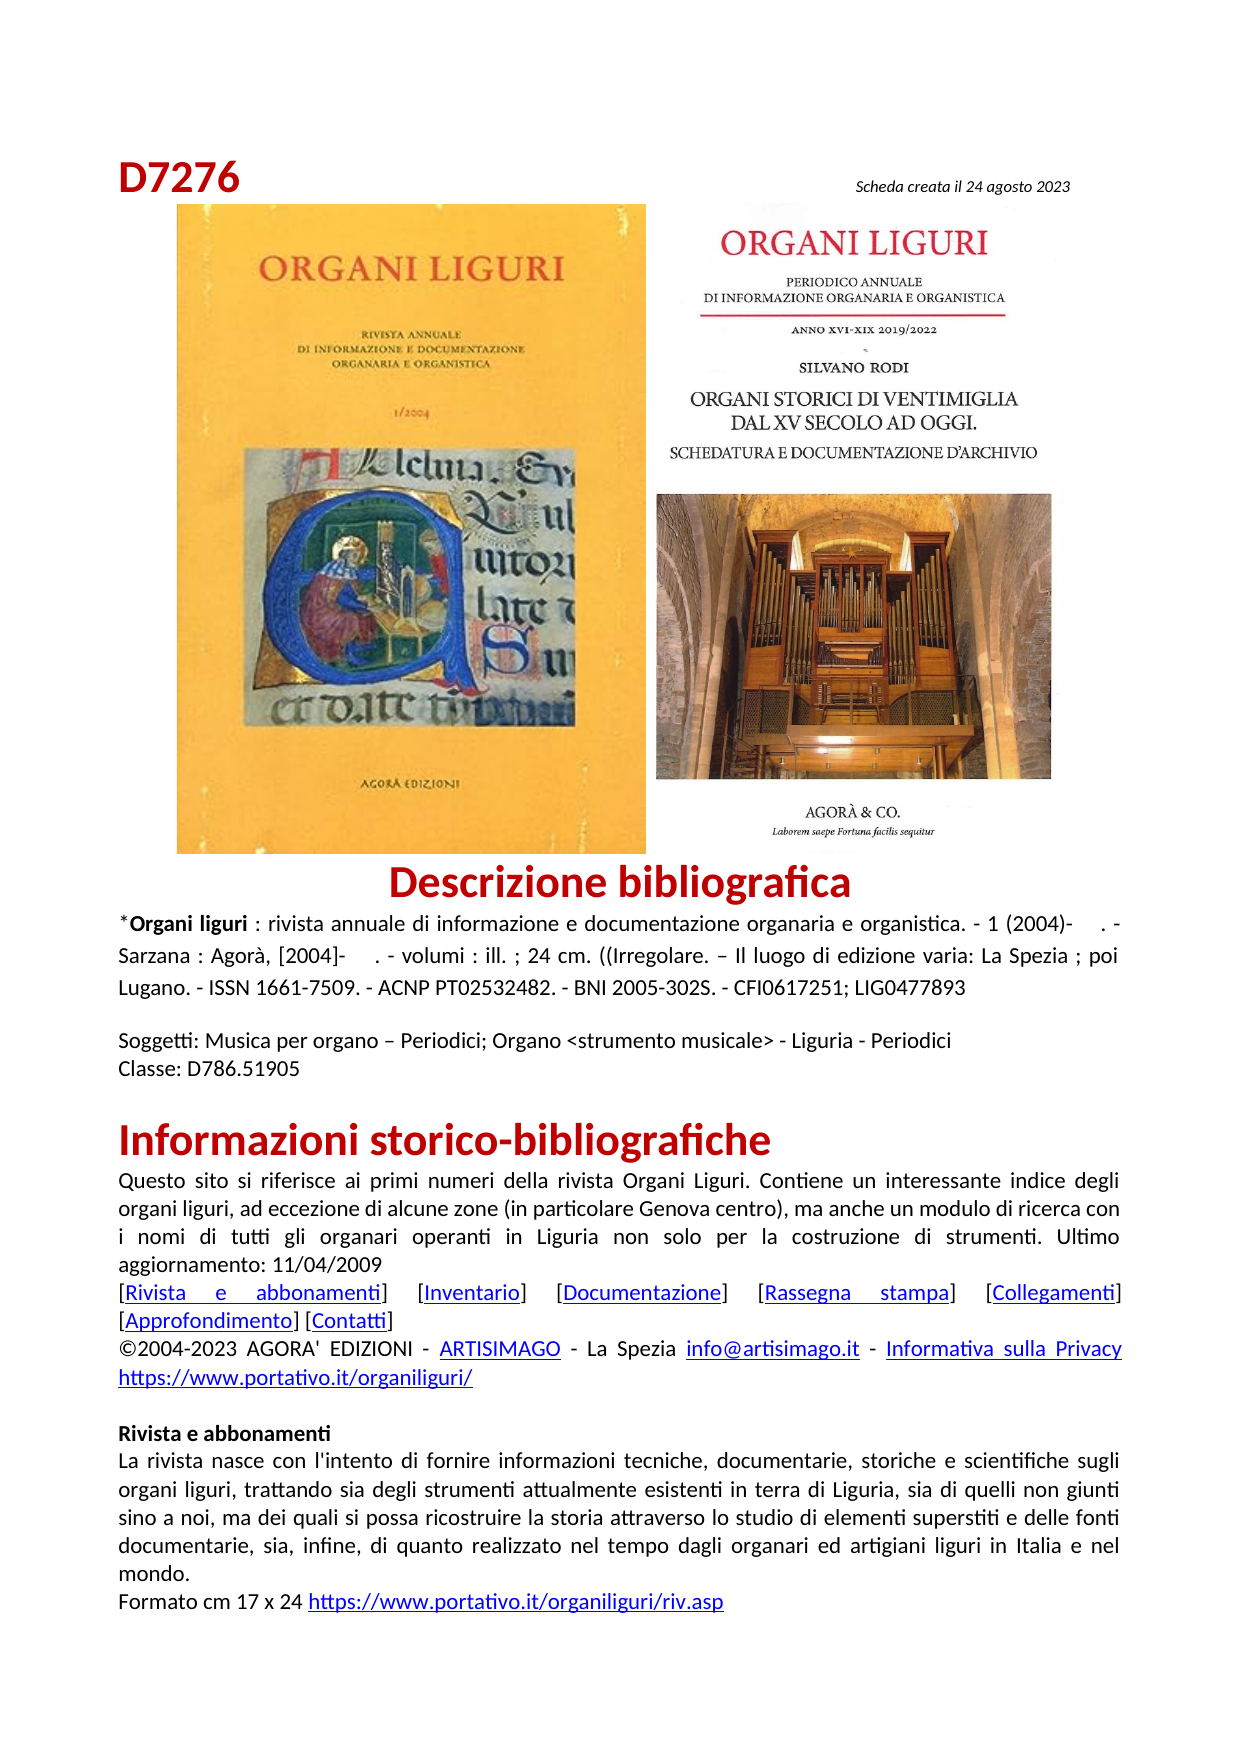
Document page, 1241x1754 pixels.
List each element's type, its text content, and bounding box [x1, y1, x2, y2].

text Informazioni storico-bibliografiche [118, 1111, 1122, 1166]
text Questo sito si riferisce ai primi numeri della rivista Organi Liguri. Contiene un interessante indice degli organi liguri, ad eccezione di alcune zone (in particolare Genova centro), ma anche un modulo di ricerca con i nomi di tutti gli organari operanti in Liguria non solo per la costruzione di strumenti. Ultimo aggiornamento: 11/04/2009 [118, 1166, 1122, 1278]
text [Rivista e abbonamenti] [Inventario] [Documentazione] [Rassegna stampa] [Collegamenti] [Approfondimento] [Contatti] [118, 1278, 1122, 1334]
text D7276 Scheda creata il 24 agosto 2023 [118, 148, 1122, 203]
picture [176, 203, 1064, 854]
text *Organi liguri : rivista annuale di informazione e documentazione organaria e organistica. - 1 (2004)- . - Sarzana : Agorà, [2004]- . - volumi : ill. ; 24 cm. ((Irregolare. – Il luogo di edizione varia: La Spezia ; poi Lugano. - ISSN 1661-7509. - ACNP PT02532482. - BNI 2005-302S. - CFI0617251; LIG0477893 [118, 909, 1122, 1001]
text Classe: D786.51905 [118, 1054, 1122, 1082]
text La rivista nasce con l'intento di fornire informazioni tecniche, documentarie, storiche e scientifiche sugli organi liguri, trattando sia degli strumenti attualmente esistenti in terra di Liguria, sia di quelli non giunti sino a noi, ma dei quali si possa ricostruire la storia attraverso lo studio di elementi superstiti e delle fonti documentarie, sia, infine, di quanto realizzato nel tempo dagli organari ed artigiani liguri in Italia e nel mondo. [118, 1447, 1122, 1587]
text ©2004-2023 AGORA' EDIZIONI - ARTISIMAGO - La Spezia info@artisimago.it - Informativa sulla Privacy https://www.portativo.it/organiliguri/ [118, 1334, 1122, 1391]
text Soggetti: Musica per organo – Periodici; Organo <strumento musicale> - Liguria - Periodici [118, 1026, 1122, 1054]
text Formato cm 17 x 24 https://www.portativo.it/organiliguri/riv.asp [118, 1587, 1122, 1615]
text Rivista e abbonamenti [118, 1419, 1122, 1447]
